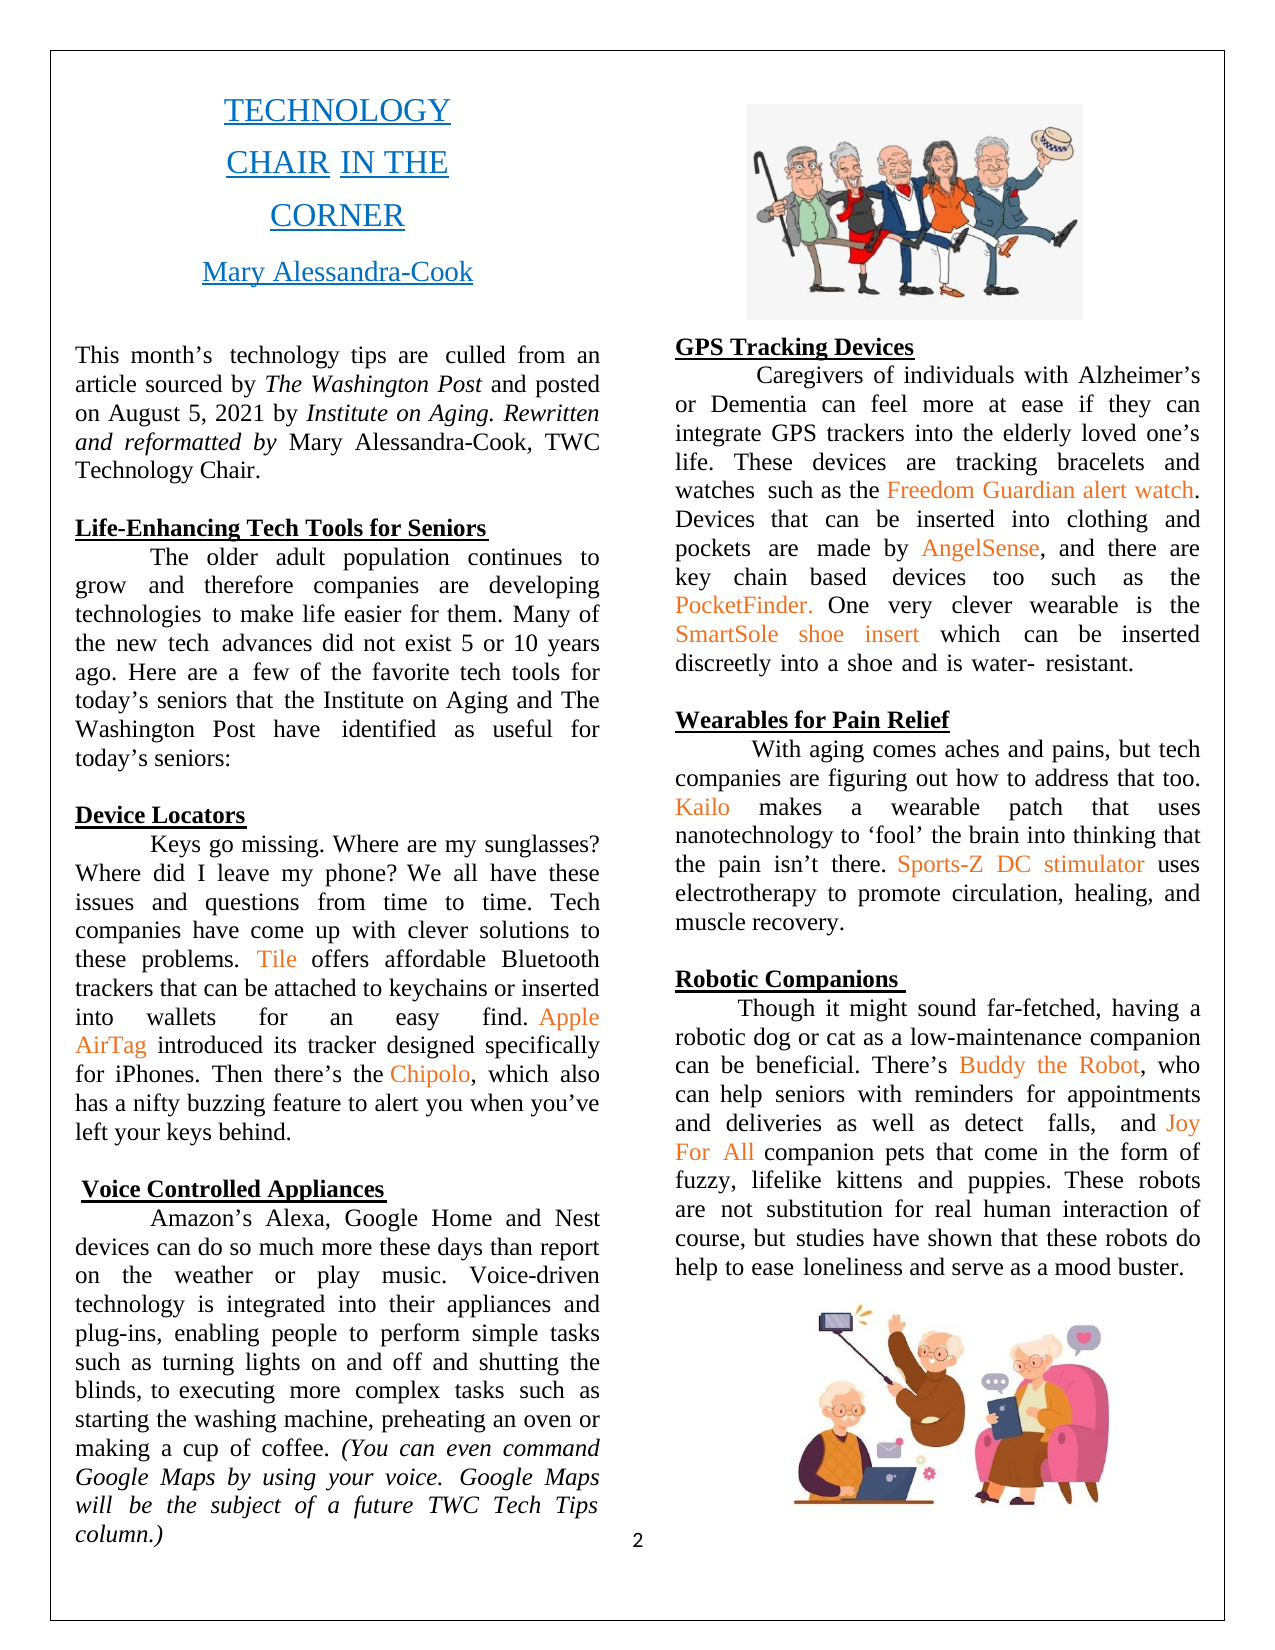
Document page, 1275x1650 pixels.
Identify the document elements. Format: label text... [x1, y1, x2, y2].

subtitle GPS Tracking Devices [675, 332, 1213, 361]
subtitle Voice Controlled Appliances [81, 1174, 600, 1203]
text With aging comes aches and pains, but tech companies are figuring out how to address that too. Kailo makes a wearable patch that uses nanotechnology to ‘fool’ the brain into thinking that the pain isn’t there. Sports-Z DC stimulator uses electrotherapy to promote circulation, healing, and muscle recovery. [675, 734, 1201, 936]
text This month’s technology tips are culled from an article sourced by The Washington Post and posted on August 5, 2021 by Institute on Aging. Rewritten and reformatted by Mary Alessandra-Cook, TWC Technology Chair. [75, 340, 600, 484]
text Caregivers of individuals with Alzheimer’s or Dementia can feel more at ease if they can integrate GPS trackers into the elderly loved one’s life. These devices are tracking bracelets and watches such as the Freedom Guardian alert watch. Devices that can be inserted into clothing and pockets are made by AngelSense, and there are key chain based devices too such as the PocketFinder. One very clever wearable is the SmartSole shoe insert which can be inserted discreetly into a shoe and is water- resistant. [675, 361, 1200, 677]
picture [746, 104, 1084, 320]
subtitle Mary Alessandra-Cook [75, 254, 600, 287]
text Keys go missing. Where are my sunglasses? Where did I leave my phone? We all have these issues and questions from time to time. Tech companies have come up with clever solutions to these problems. Tile offers affordable Bluetooth trackers that can be attached to keychains or inserted into wallets for an easy find. Apple AirTag introduced its tracker designed specifically for iPhones. Then there’s the Chipolo, which also has a nifty buzzing feature to alert you when you’ve left your keys behind. [75, 829, 600, 1145]
text Amazon’s Alexa, Google Home and Nest devices can do so much more these days than report on the weather or play music. Voice-driven technology is integrated into their appliances and plug-ins, enabling people to perform simple tasks such as turning lights on and off and shutting the blinds, to executing more complex tasks such as starting the washing machine, preheating an oven or making a cup of coffee. (You can even command Google Maps by using your voice. Google Maps will be the subject of a future TWC Tech Tips column.) [75, 1203, 600, 1548]
subtitle TECHNOLOGY CHAIR IN THE CORNER [167, 90, 507, 234]
subtitle Wearables for Pain Relief [675, 706, 1213, 734]
text Though it might sound far-fetched, having a robotic dog or cat as a low-maintenance companion can be beneficial. There’s Buddy the Robot, who can help seniors with reminders for appointments and deliveries as well as detect falls, and Joy For All companion pets that come in the form of fuzzy, lifelike kittens and puppies. These robots are not substitution for real human interaction of course, but studies have shown that these robots do help to ease loneliness and serve as a mood buster. [675, 993, 1201, 1281]
text 2 [632, 1526, 1213, 1553]
subtitle Device Locators [75, 800, 600, 829]
subtitle Robotic Companions [675, 964, 1213, 993]
picture [779, 1290, 1123, 1519]
text The older adult population continues to grow and therefore companies are developing technologies to make life easier for them. Many of the new tech advances did not exist 5 or 10 years ago. Here are a few of the favorite tech tools for today’s seniors that the Institute on Aging and The Washington Post have identified as useful for today’s seniors: [75, 542, 600, 772]
subtitle Life-Enhancing Tech Tools for Seniors [75, 513, 600, 542]
